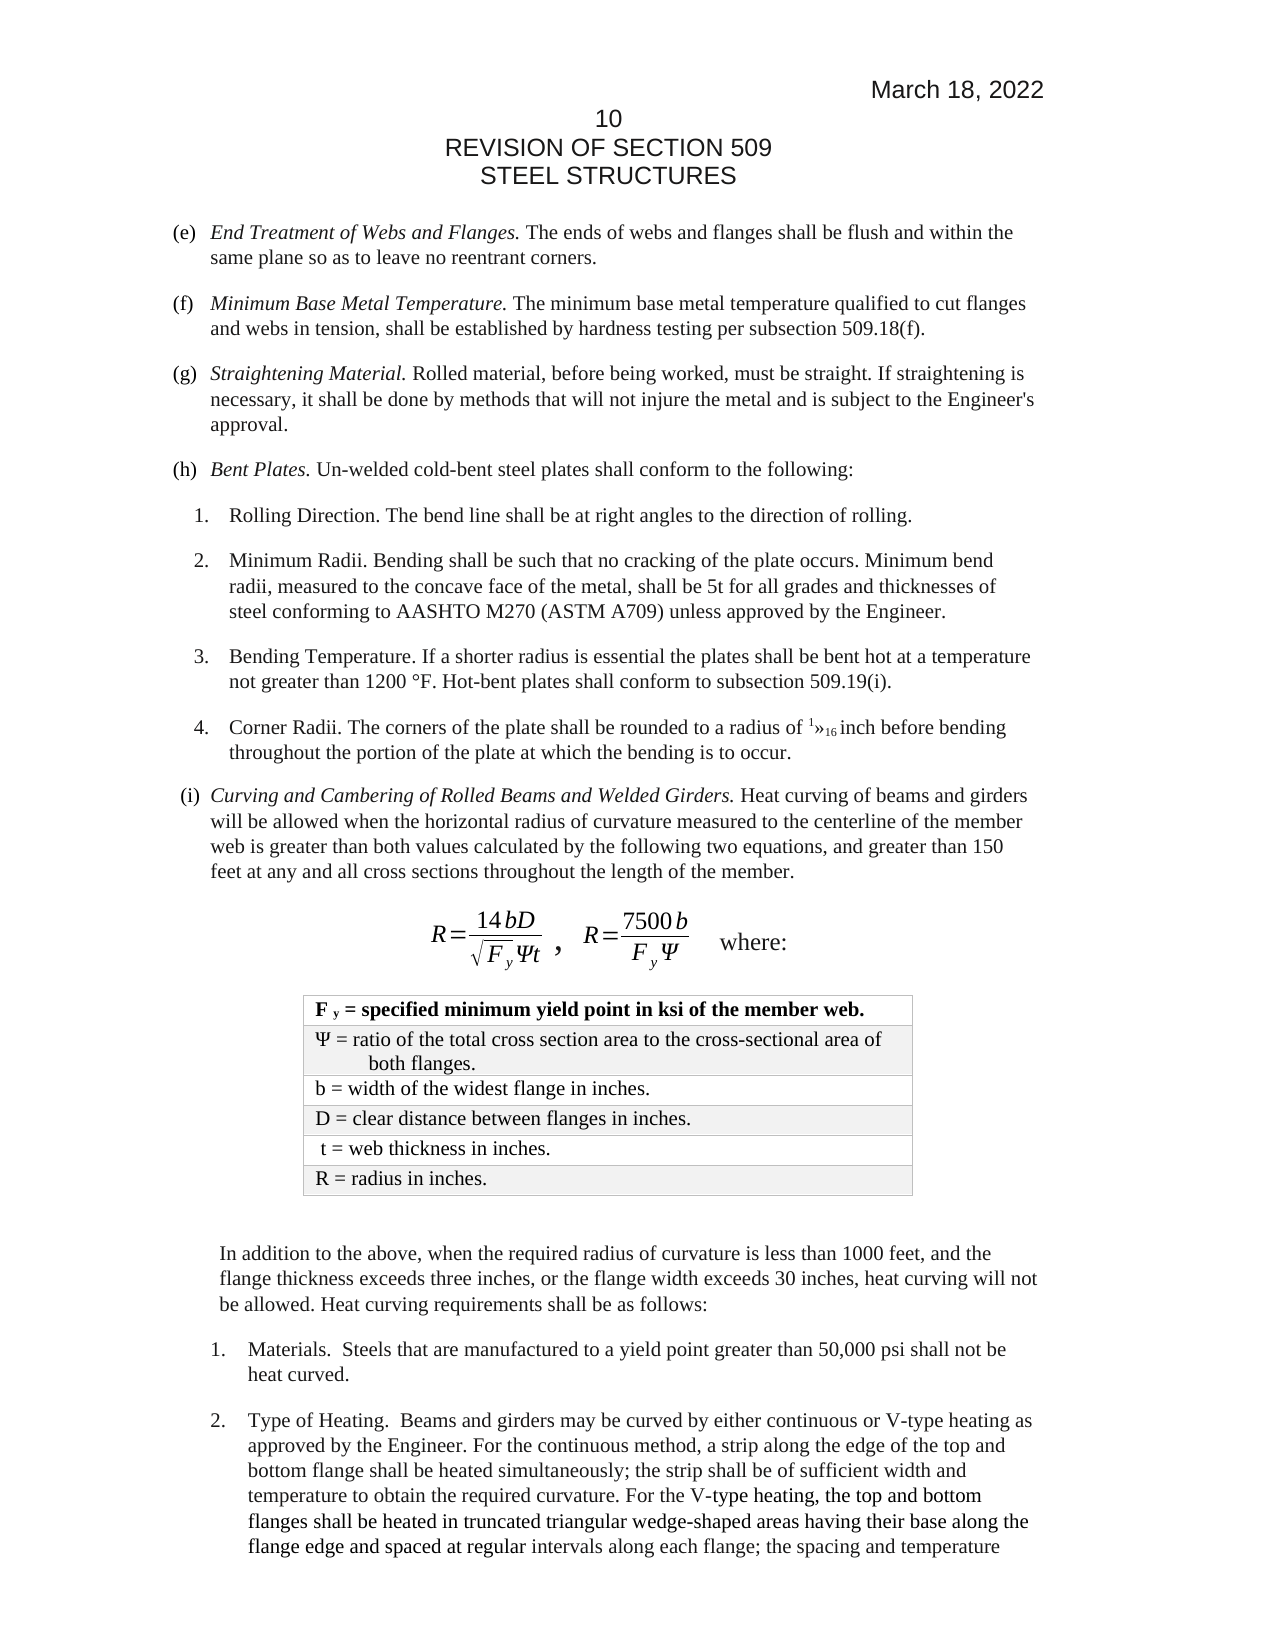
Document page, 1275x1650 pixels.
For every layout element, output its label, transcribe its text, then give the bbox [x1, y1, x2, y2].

list Bent Plates. Un-welded cold-bent steel plates shall conform to the following: [173, 457, 1039, 481]
table_cell b = width of the widest flange in inches. [304, 1076, 912, 1104]
list Corner Radii. The corners of the plate shall be rounded to a radius of 1»16 inch before bending throughout the portion of the plate at which the bending is to occur. [193, 715, 1039, 764]
table_cell R = radius in inches. [304, 1166, 912, 1194]
table_header F y = specified minimum yield point in ksi of the member web. [304, 996, 912, 1025]
list Minimum Base Metal Temperature. The minimum base metal temperature qualified to cut flanges and webs in tension, shall be established by hardness testing per subsection 509.18(f). [173, 291, 1039, 340]
list Straightening Material. Rolled material, before being worked, must be straight. If straightening is necessary, it shall be done by methods that will not injure the metal and is subject to the Engineer's approval. [173, 361, 1039, 436]
list Minimum Radii. Bending shall be such that no cracking of the plate occurs. Minimum bend radii, measured to the concave face of the metal, shall be 5t for all grades and thicknesses of steel conforming to AASHTO M270 (ASTM A709) unless approved by the Engineer. [193, 548, 1039, 623]
list Bending Temperature. If a shorter radius is essential the plates shall be bent hot at a temperature not greater than 1200 °F. Hot-bent plates shall conform to subsection 509.19(i). [193, 644, 1039, 693]
text , where: [173, 905, 1044, 973]
list Curving and Cambering of Rolled Beams and Welded Girders. Heat curving of beams and girders will be allowed when the horizontal radius of curvature measured to the centerline of the member web is greater than both values calculated by the following two equations, and greater than 150 feet at any and all cross sections throughout the length of the member. [180, 783, 1038, 883]
table_cell D = clear distance between flanges in inches. [304, 1106, 912, 1134]
list Materials. Steels that are manufactured to a yield point greater than 50,000 psi shall not be heat curved. [210, 1337, 1039, 1386]
text In addition to the above, when the required radius of curvature is less than 1000 feet, and the flange thickness exceeds three inches, or the flange width exceeds 30 inches, heat curving will not be allowed. Heat curving requirements shall be as follows: [219, 1241, 1039, 1316]
list Rolling Direction. The bend line shall be at right angles to the direction of rolling. [193, 503, 1039, 527]
table_cell Ψ = ratio of the total cross section area to the cross-sectional area of both flanges. [304, 1026, 912, 1074]
list End Treatment of Webs and Flanges. The ends of webs and flanges shall be flush and within the same plane so as to leave no reentrant corners. [173, 220, 1039, 269]
table_cell t = web thickness in inches. [304, 1136, 912, 1164]
